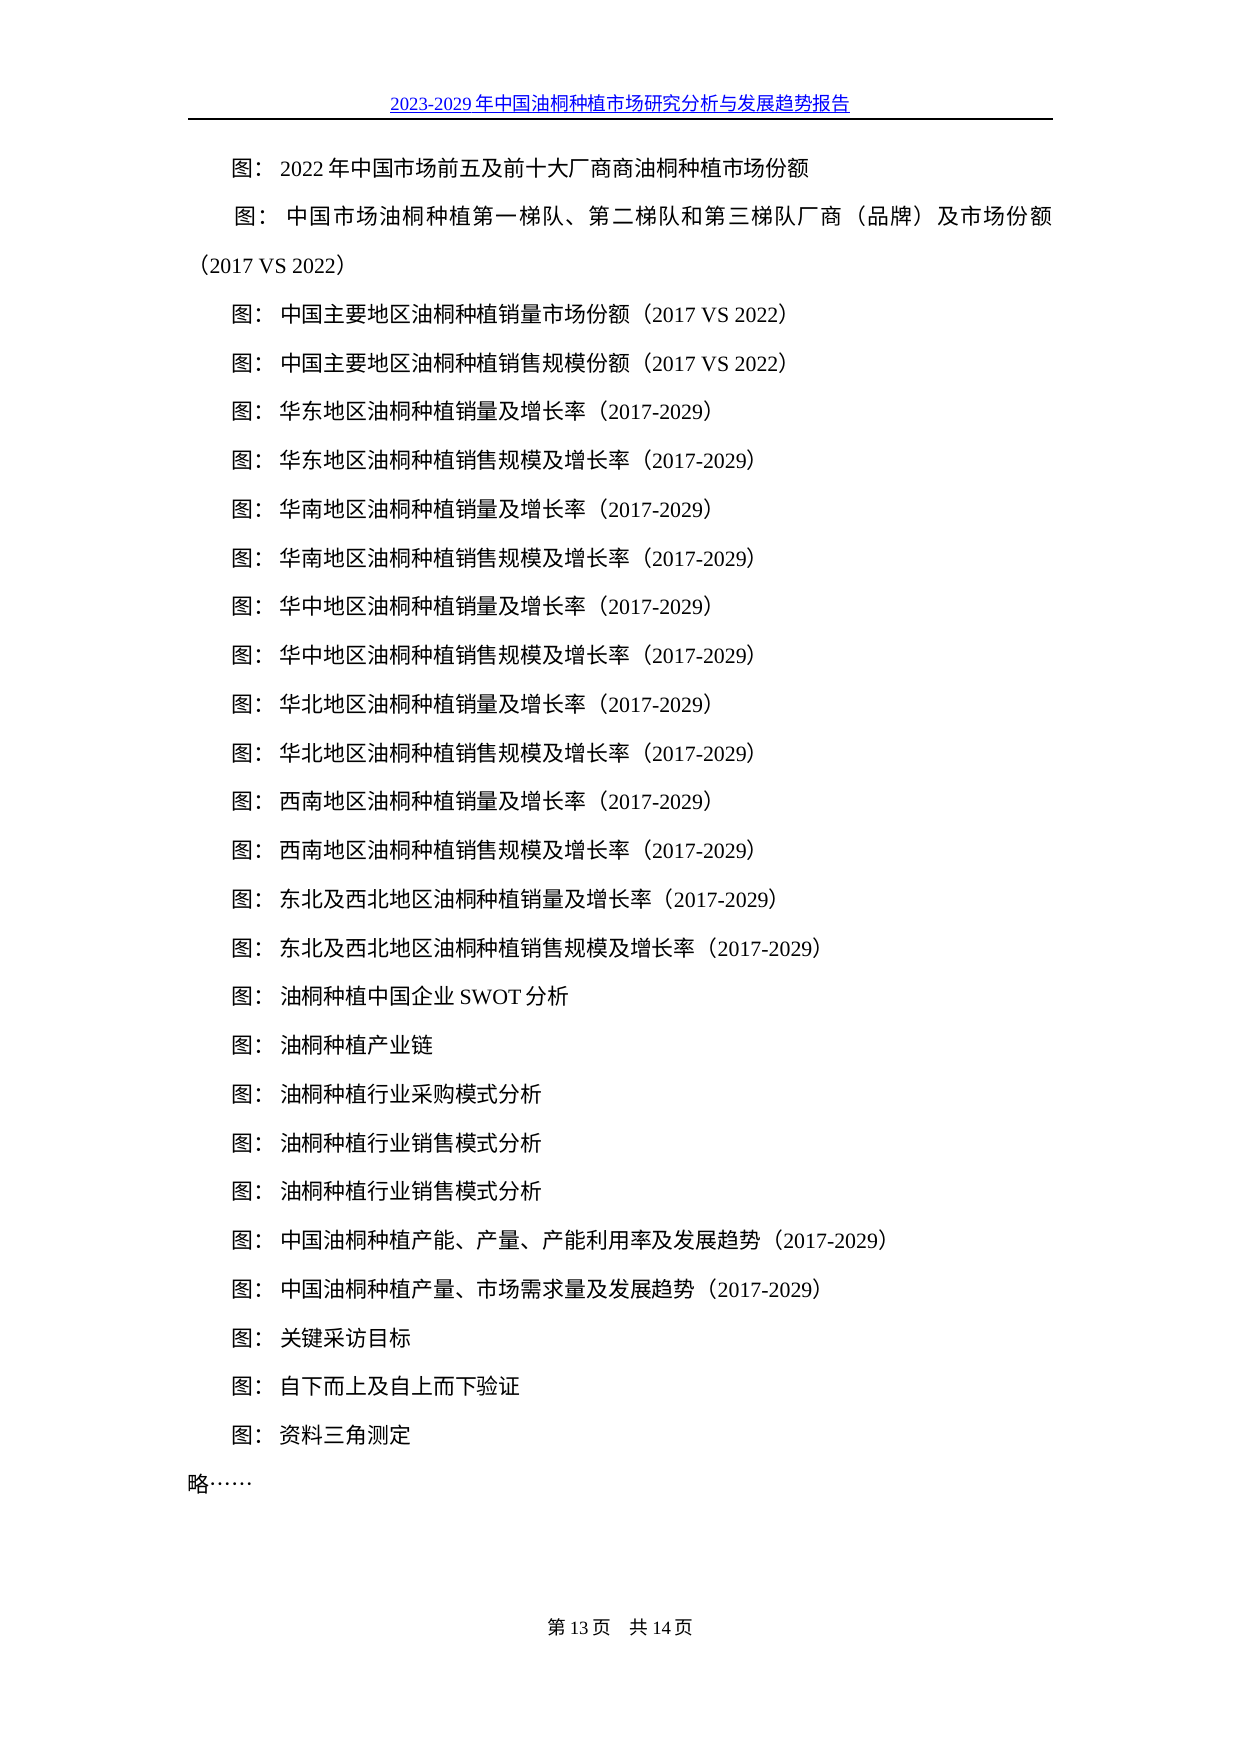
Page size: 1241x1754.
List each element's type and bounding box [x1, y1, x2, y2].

text [187, 150, 1053, 1499]
